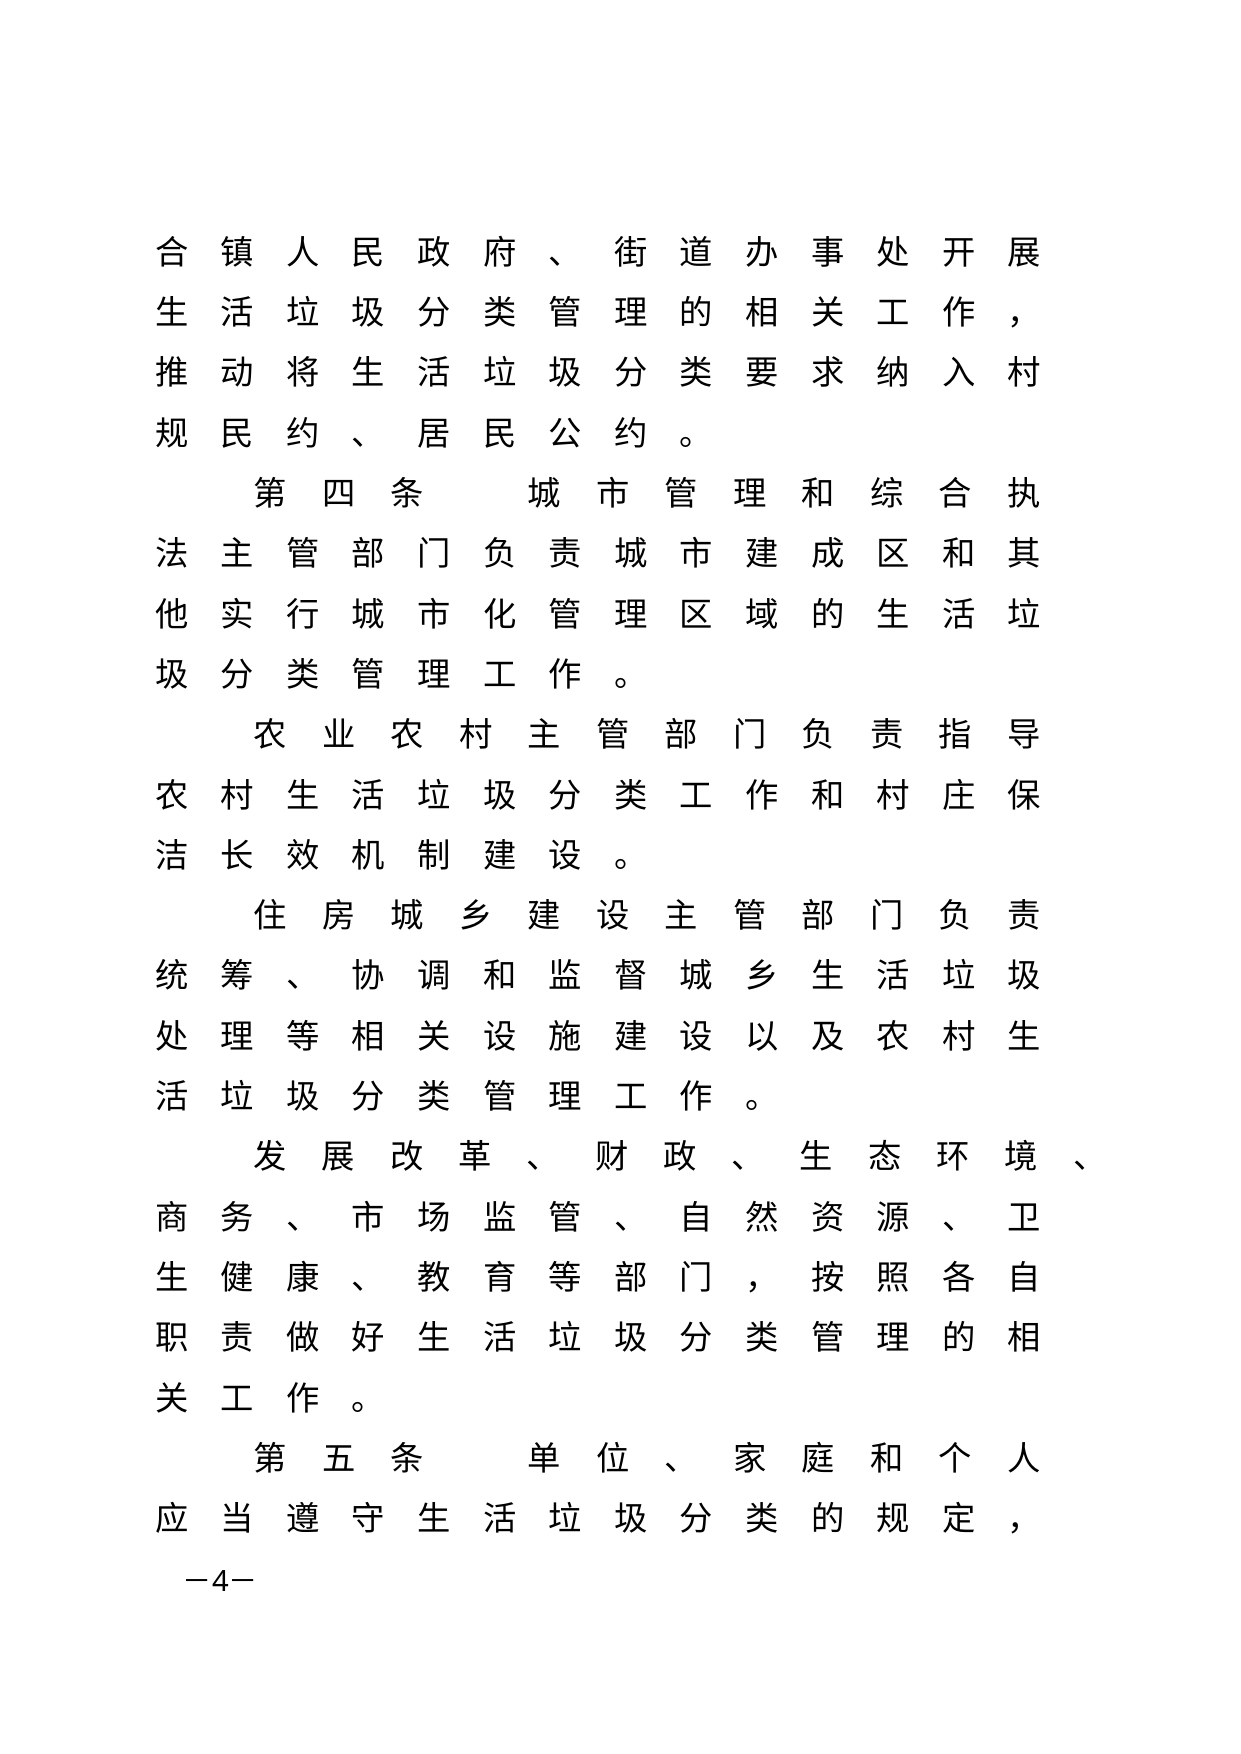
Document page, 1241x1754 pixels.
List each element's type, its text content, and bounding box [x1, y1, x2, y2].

text 第五条 单位、家庭和个人应当遵守生活垃圾分类的规定，依法履行生活垃圾源头减量和分类投放义务。 [155, 1426, 1073, 1546]
text 住房城乡建设主管部门负责统筹、协调和监督城乡生活垃圾处理等相关设施建设以及农村生活垃圾分类管理工作。 [155, 883, 1073, 1124]
text 第四条 城市管理和综合执法主管部门负责城市建成区和其他实行城市化管理区域的生活垃圾分类管理工作。 [155, 461, 1073, 702]
text 村民委员会、居民委员会配合镇人民政府、街道办事处开展生活垃圾分类管理的相关工作，推动将生活垃圾分类要求纳入村规民约、居民公约。 [155, 219, 1073, 461]
text 发展改革、财政、生态环境、商务、市场监管、自然资源、卫生健康、教育等部门，按照各自职责做好生活垃圾分类管理的相关工作。 [155, 1124, 1073, 1426]
text 农业农村主管部门负责指导农村生活垃圾分类工作和村庄保洁长效机制建设。 [155, 702, 1073, 883]
